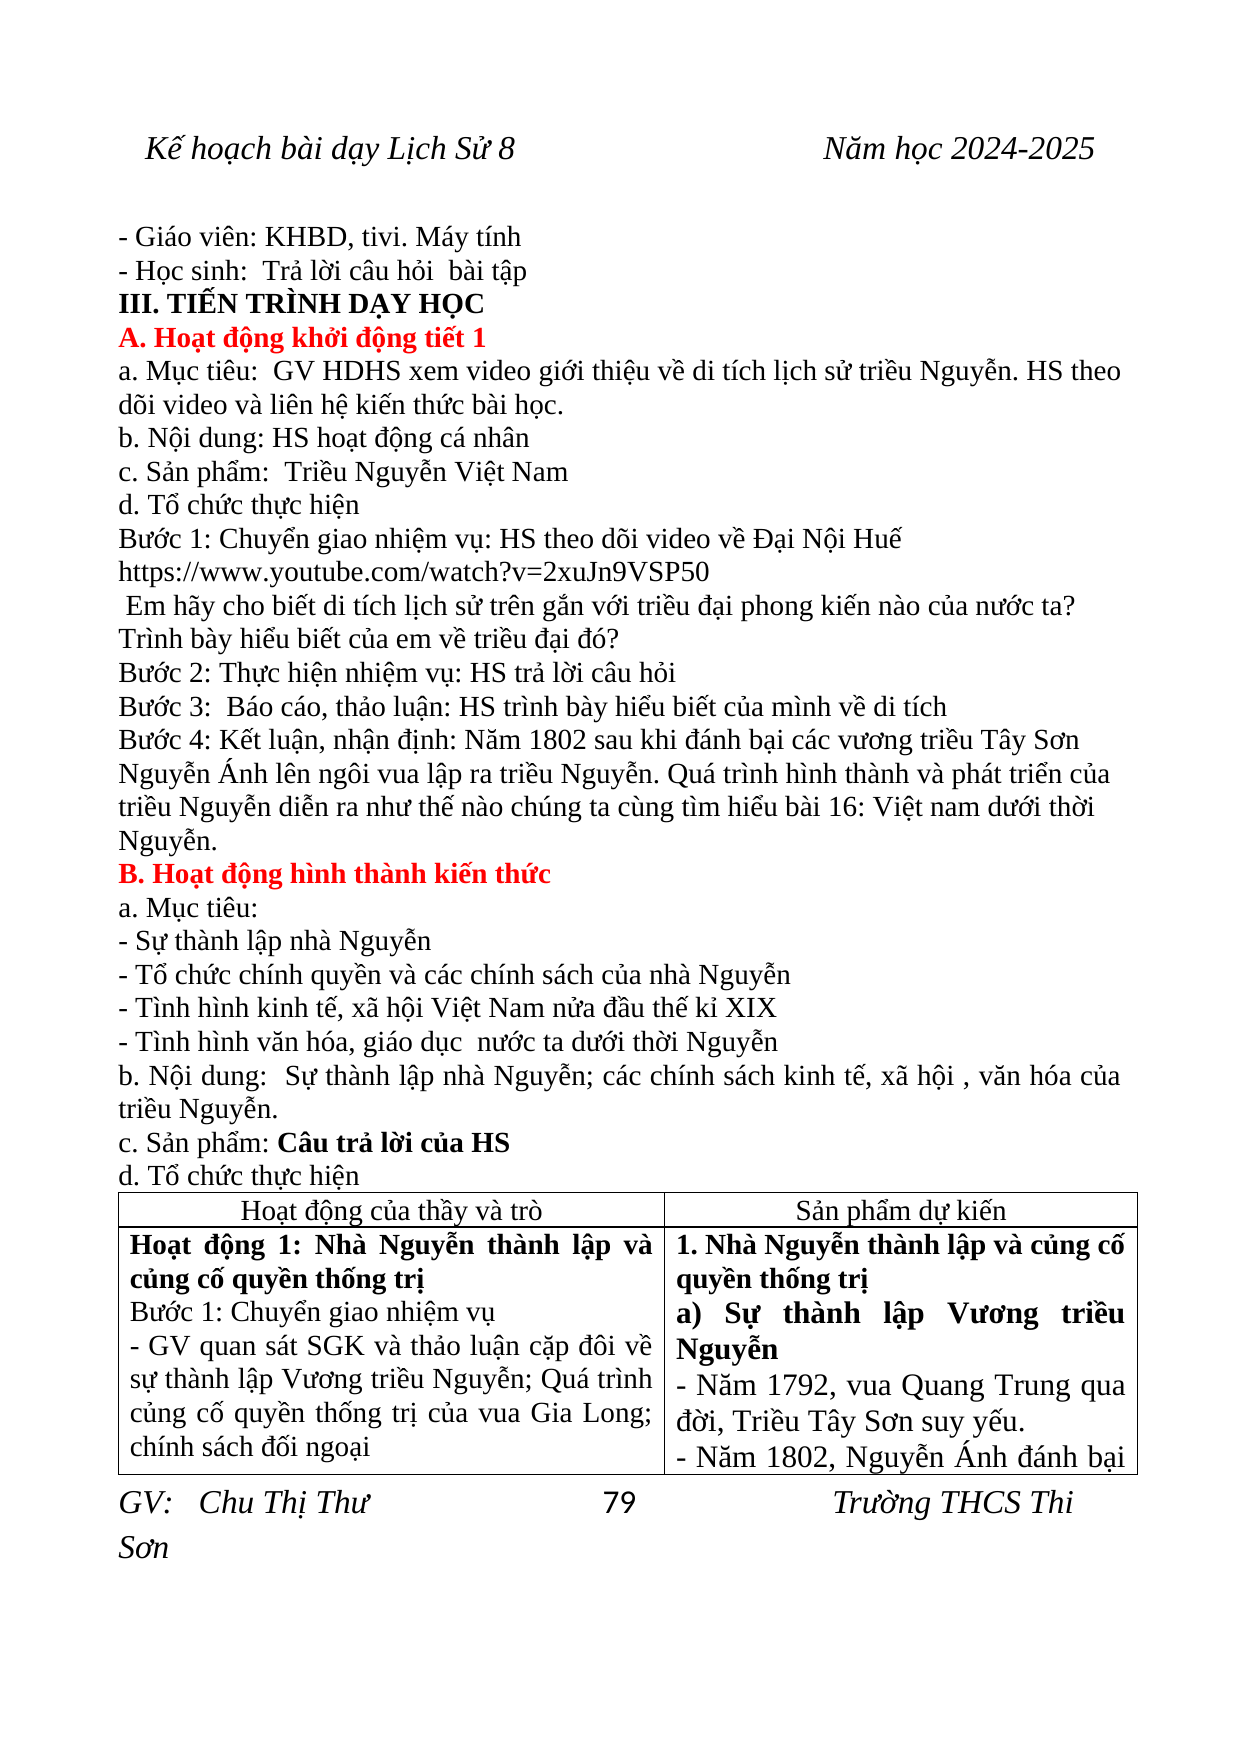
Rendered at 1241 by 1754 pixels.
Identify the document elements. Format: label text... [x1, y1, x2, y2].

text b. Nội dung: Sự thành lập nhà Nguyễn; các chính sách kinh tế, xã hội , văn hóa của triều Nguyễn. [118, 1058, 1122, 1125]
list - Giáo viên: KHBD, tivi. Máy tính [118, 219, 1122, 253]
text d. Tổ chức thực hiện [118, 487, 1122, 521]
text b. Nội dung: HS hoạt động cá nhân [118, 420, 1122, 454]
text Bước 4: Kết luận, nhận định: Năm 1802 sau khi đánh bại các vương triều Tây Sơn Nguyễn Ánh lên ngôi vua lập ra triều Nguyễn. Quá trình hình thành và phát triển của triều Nguyễn diễn ra như thế nào chúng ta cùng tìm hiểu bài 16: Việt nam dưới thời Nguyễn. [118, 722, 1122, 856]
text Bước 3: Báo cáo, thảo luận: HS trình bày hiểu biết của mình về di tích [118, 689, 1122, 722]
text d. Tổ chức thực hiện [118, 1158, 1122, 1192]
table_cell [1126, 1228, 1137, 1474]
text c. Sản phẩm: Triều Nguyễn Việt Nam [118, 454, 1122, 487]
table_header Hoạt động của thầy và trò [119, 1193, 664, 1226]
text Em hãy cho biết di tích lịch sử trên gắn với triều đại phong kiến nào của nước ta? Trình bày hiểu biết của em về triều đại đó? [118, 588, 1122, 655]
text Bước 1: Chuyển giao nhiệm vụ: HS theo dõi video về Đại Nội Huế https://www.youtube.com/watch?v=2xuJn9VSP50 [118, 521, 1122, 588]
text - Tình hình văn hóa, giáo dục nước ta dưới thời Nguyễn [118, 1024, 1122, 1058]
text - Tổ chức chính quyền và các chính sách của nhà Nguyễn [118, 957, 1122, 991]
text a. Mục tiêu: GV HDHS xem video giới thiệu về di tích lịch sử triều Nguyễn. HS theo dõi video và liên hệ kiến thức bài học. [118, 353, 1122, 420]
text III. TIẾN TRÌNH DẠY HỌC [118, 286, 1122, 320]
text A. Hoạt động khởi động tiết 1 [118, 320, 1122, 353]
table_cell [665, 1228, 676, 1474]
text - Tình hình kinh tế, xã hội Việt Nam nửa đầu thế kỉ XIX [118, 991, 1122, 1024]
text B. Hoạt động hình thành kiến thức [118, 856, 1122, 890]
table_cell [119, 1228, 664, 1474]
text c. Sản phẩm: Câu trả lời của HS [118, 1125, 1122, 1158]
list - Học sinh: Trả lời câu hỏi bài tập [118, 253, 1122, 286]
text a. Mục tiêu: [118, 890, 1122, 923]
table_header Sản phẩm dự kiến [665, 1193, 1137, 1226]
text Bước 2: Thực hiện nhiệm vụ: HS trả lời câu hỏi [118, 655, 1122, 689]
text - Sự thành lập nhà Nguyễn [118, 923, 1122, 957]
